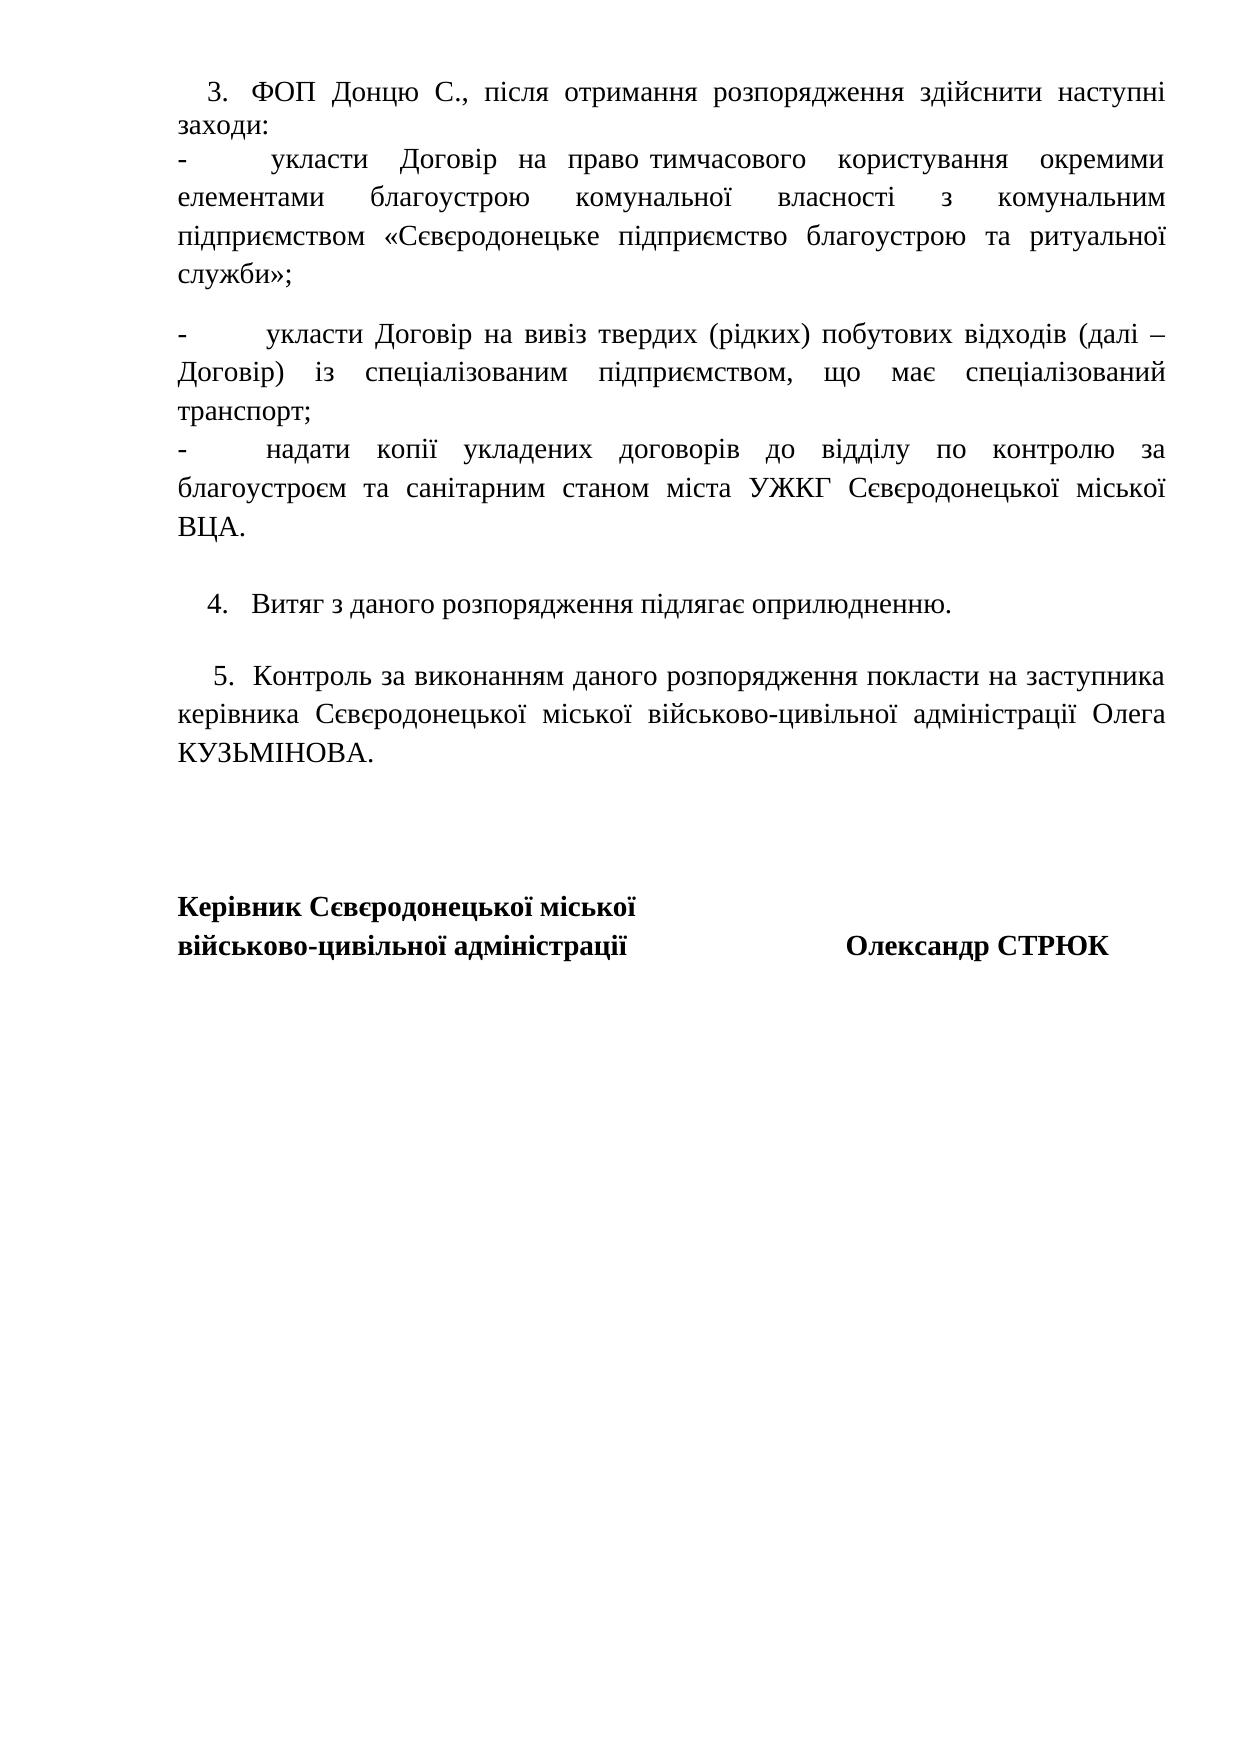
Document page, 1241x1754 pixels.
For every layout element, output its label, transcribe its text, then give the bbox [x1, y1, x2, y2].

text - укласти Договір на право тимчасового користування окремими елементами благоустрою комунальної власності з комунальним підприємством «Сєвєродонецьке підприємство благоустрою та ритуальної служби»; [177, 141, 1167, 290]
text - укласти Договір на вивіз твердих (рідких) побутових відходів (далі – Договір) із спеціалізованим підприємством, що має спеціалізований транспорт; [177, 316, 1167, 427]
text Керівник Сєвєродонецької міської [177, 889, 1167, 923]
text 5. Контроль за виконанням даного розпорядження покласти на заступника керівника Сєвєродонецької міської військово-цивільної адміністрації Олега КУЗЬМІНОВА. [177, 658, 1167, 768]
list Витяг з даного розпорядження підлягає оприлюдненню. [207, 586, 1167, 619]
text військово-цивільної адміністрації Олександр СТРЮК [177, 928, 1167, 961]
list ФОП Донцю С., після отримання розпорядження здійснити наступні заходи: [177, 74, 1167, 141]
text - надати копії укладених договорів до відділу по контролю за благоустроєм та санітарним станом міста УЖКГ Сєвєродонецької міської ВЦА. [177, 432, 1167, 542]
